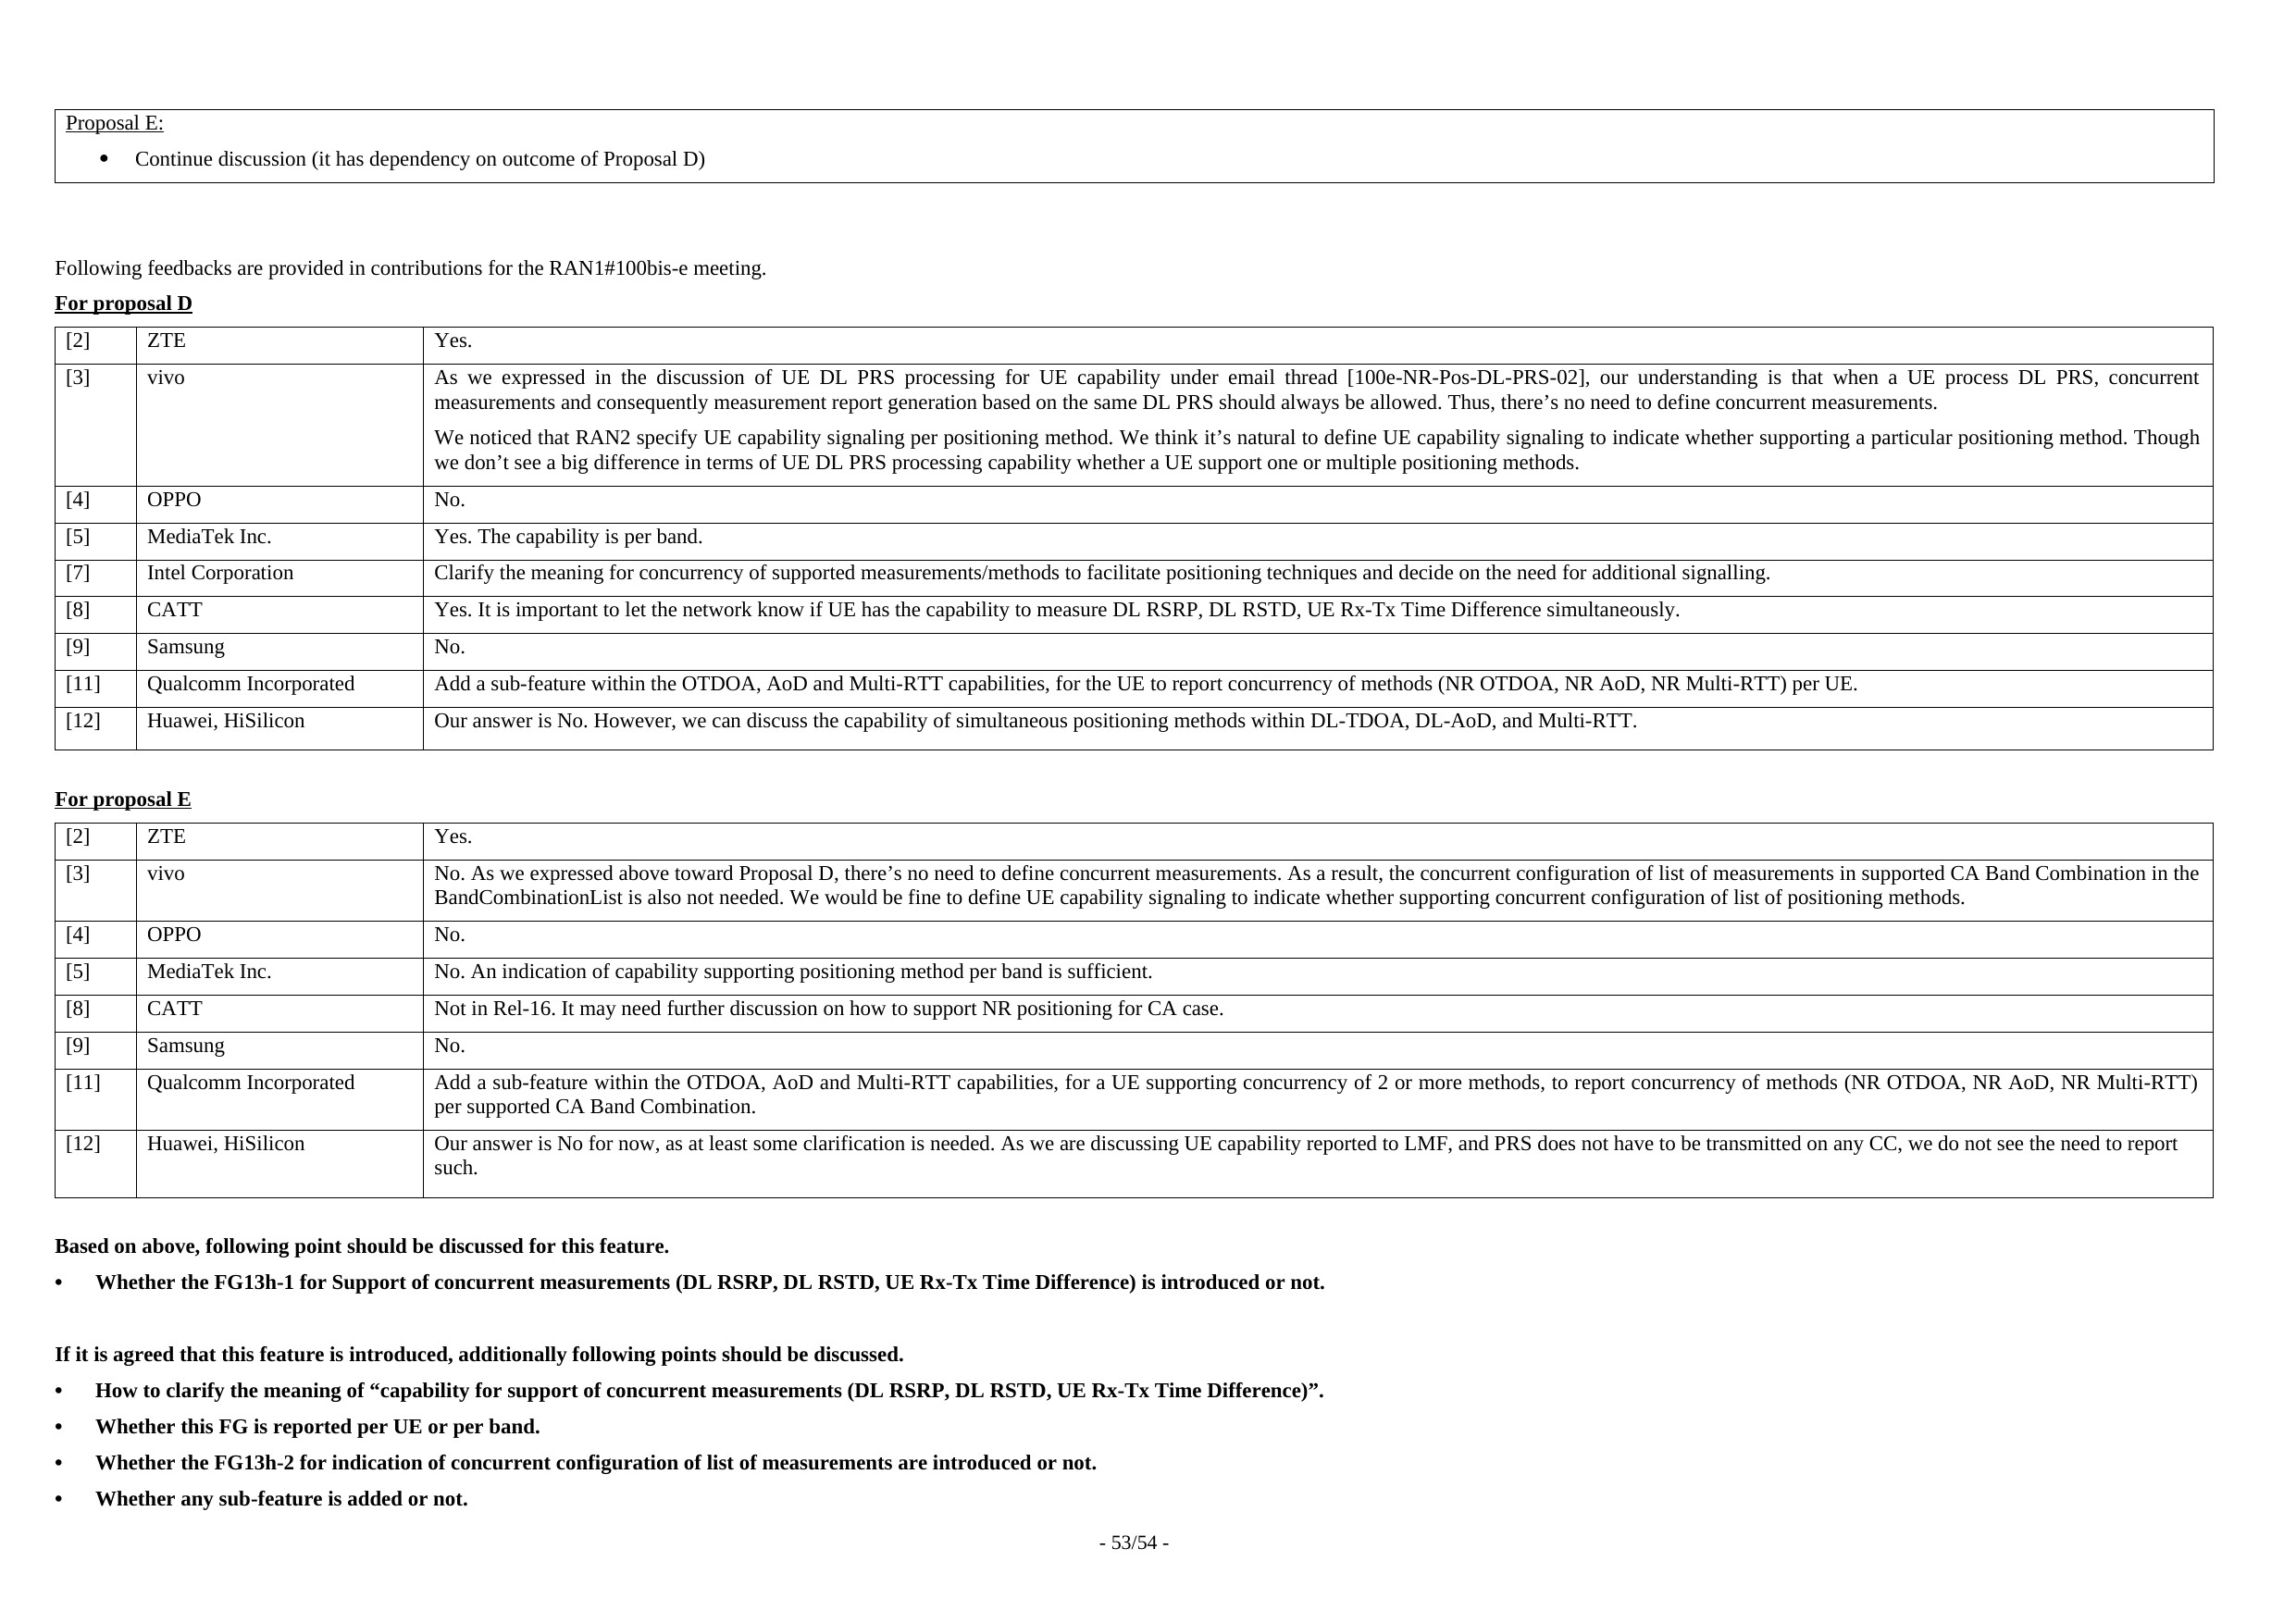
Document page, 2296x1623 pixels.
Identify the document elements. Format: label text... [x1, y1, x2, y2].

table_cell [5] [56, 524, 136, 559]
table_cell [9] [56, 634, 136, 670]
table_cell vivo [137, 861, 423, 921]
table_cell No. An indication of capability supporting positioning method per band is sufficient. [424, 959, 2213, 995]
list Whether the FG13h-2 for indication of concurrent configuration of list of measurements are introduced or not. [55, 1450, 2214, 1474]
table_cell Qualcomm Incorporated [137, 1070, 423, 1130]
table_cell [5] [56, 959, 136, 995]
text For proposal E [55, 787, 2214, 811]
table_cell Yes. It is important to let the network know if UE has the capability to measure DL RSRP, DL RSTD, UE Rx-Tx Time Difference simultaneously. [424, 597, 2213, 633]
table_cell OPPO [137, 487, 423, 522]
table_cell Yes. The capability is per band. [424, 524, 2213, 559]
table_cell [4] [56, 487, 136, 522]
table_cell Huawei, HiSilicon [137, 1131, 423, 1196]
text Following feedbacks are provided in contributions for the RAN1#100bis-e meeting. [55, 255, 2214, 279]
table_cell No. [424, 922, 2213, 958]
table_header [2] [56, 328, 136, 364]
text Based on above, following point should be discussed for this feature. [55, 1233, 2214, 1258]
text If it is agreed that this feature is introduced, additionally following points should be discussed. [55, 1342, 2214, 1366]
table_cell OPPO [137, 922, 423, 958]
table_cell Samsung [137, 1033, 423, 1069]
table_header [56, 110, 2214, 182]
table_cell Qualcomm Incorporated [137, 671, 423, 707]
table_cell CATT [137, 597, 423, 633]
table_cell [8] [56, 597, 136, 633]
table_cell [3] [56, 861, 136, 921]
table_cell CATT [137, 996, 423, 1032]
list Whether this FG is reported per UE or per band. [55, 1414, 2214, 1438]
table_cell Samsung [137, 634, 423, 670]
table_header ZTE [137, 328, 423, 364]
table_cell [7] [56, 561, 136, 596]
table_cell Our answer is No. However, we can discuss the capability of simultaneous positioning methods within DL-TDOA, DL-AoD, and Multi-RTT. [424, 708, 2213, 750]
table_cell [9] [56, 1033, 136, 1069]
table_cell MediaTek Inc. [137, 524, 423, 559]
table_cell Add a sub-feature within the OTDOA, AoD and Multi-RTT capabilities, for a UE supporting concurrency of 2 or more methods, to report concurrency of methods (NR OTDOA, NR AoD, NR Multi-RTT) per supported CA Band Combination. [424, 1070, 2213, 1130]
text For proposal D [55, 291, 2214, 316]
table_cell [12] [56, 708, 136, 750]
table_cell [8] [56, 996, 136, 1032]
table_header ZTE [137, 824, 423, 860]
table_header Yes. [424, 328, 2213, 364]
table_cell Intel Corporation [137, 561, 423, 596]
table_cell Our answer is No for now, as at least some clarification is needed. As we are discussing UE capability reported to LMF, and PRS does not have to be transmitted on any CC, we do not see the need to report such. [424, 1131, 2213, 1196]
table_cell [11] [56, 1070, 136, 1130]
table_cell Not in Rel-16. It may need further discussion on how to support NR positioning for CA case. [424, 996, 2213, 1032]
table_cell No. As we expressed above toward Proposal D, there’s no need to define concurrent measurements. As a result, the concurrent configuration of list of measurements in supported CA Band Combination in the BandCombinationList is also not needed. We would be fine to define UE capability signaling to indicate whether supporting concurrent configuration of list of positioning methods. [424, 861, 2213, 921]
table_header [2] [56, 824, 136, 860]
list Whether any sub-feature is added or not. [55, 1486, 2214, 1510]
table_header Yes. [424, 824, 2213, 860]
table_cell [12] [56, 1131, 136, 1196]
list Whether the FG13h-1 for Support of concurrent measurements (DL RSRP, DL RSTD, UE Rx-Tx Time Difference) is introduced or not. [55, 1270, 2214, 1295]
table_cell [3] [56, 365, 136, 486]
table_cell No. [424, 634, 2213, 670]
table_cell vivo [137, 365, 423, 486]
table_cell No. [424, 487, 2213, 522]
table_cell [11] [56, 671, 136, 707]
table_cell Huawei, HiSilicon [137, 708, 423, 750]
table_cell Add a sub-feature within the OTDOA, AoD and Multi-RTT capabilities, for the UE to report concurrency of methods (NR OTDOA, NR AoD, NR Multi-RTT) per UE. [424, 671, 2213, 707]
list How to clarify the meaning of “capability for support of concurrent measurements (DL RSRP, DL RSTD, UE Rx-Tx Time Difference)”. [55, 1378, 2214, 1402]
table_cell [4] [56, 922, 136, 958]
table_cell Clarify the meaning for concurrency of supported measurements/methods to facilitate positioning techniques and decide on the need for additional signalling. [424, 561, 2213, 596]
table_cell As we expressed in the discussion of UE DL PRS processing for UE capability under email thread [100e-NR-Pos-DL-PRS-02], our understanding is that when a UE process DL PRS, concurrent measurements and consequently measurement report generation based on the same DL PRS should always be allowed. Thus, there’s no need to define concurrent measurements. We noticed that RAN2 specify UE capability signaling per positioning method. We think it’s natural to define UE capability signaling to indicate whether supporting a particular positioning method. Though we don’t see a big difference in terms of UE DL PRS processing capability whether a UE support one or multiple positioning methods. [424, 365, 2213, 486]
table_cell MediaTek Inc. [137, 959, 423, 995]
table_cell No. [424, 1033, 2213, 1069]
